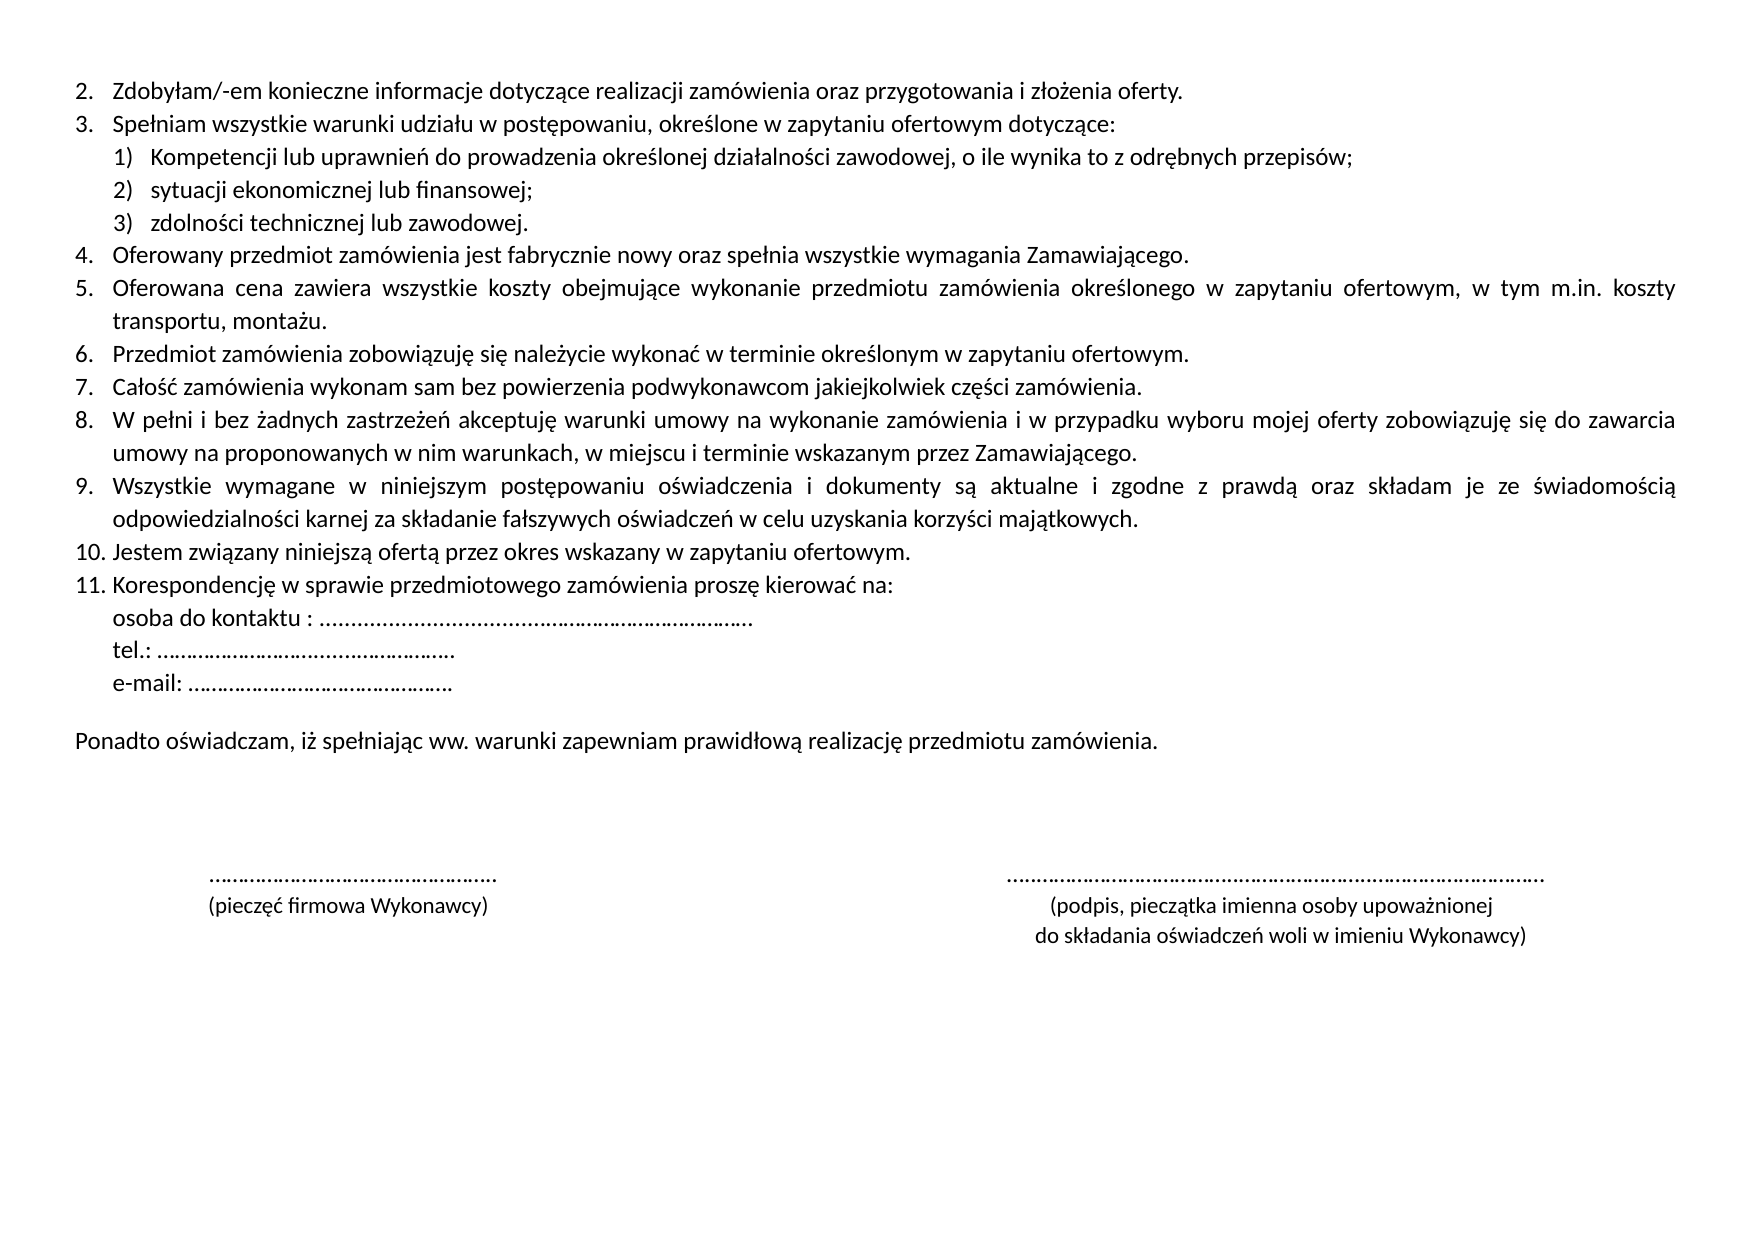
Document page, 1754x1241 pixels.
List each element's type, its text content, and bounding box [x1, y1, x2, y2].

text ………………………………………….. …..……………………………..…………………..………………………… [75, 858, 1679, 889]
list e-mail: ………………………………………. [112, 667, 1679, 698]
list tel.: ……………………….......…………….. [112, 634, 1679, 665]
text (pieczęć firmowa Wykonawcy) (podpis, pieczątka imienna osoby upoważnionej [75, 891, 1679, 919]
list Oferowana cena zawiera wszystkie koszty obejmujące wykonanie przedmiotu zamówienia określonego w zapytaniu ofertowym, w tym m.in. koszty transportu, montażu. [75, 272, 1679, 336]
text do składania oświadczeń woli w imieniu Wykonawcy) [75, 921, 1679, 949]
list zdolności technicznej lub zawodowej. [113, 207, 1679, 237]
list W pełni i bez żadnych zastrzeżeń akceptuję warunki umowy na wykonanie zamówienia i w przypadku wyboru mojej oferty zobowiązuję się do zawarcia umowy na proponowanych w nim warunkach, w miejscu i terminie wskazanym przez Zamawiającego. [75, 404, 1679, 468]
list Przedmiot zamówienia zobowiązuję się należycie wykonać w terminie określonym w zapytaniu ofertowym. [75, 338, 1679, 369]
list Korespondencję w sprawie przedmiotowego zamówienia proszę kierować na: [75, 569, 1679, 599]
list sytuacji ekonomicznej lub finansowej; [113, 174, 1679, 204]
list Zdobyłam/-em konieczne informacje dotyczące realizacji zamówienia oraz przygotowania i złożenia oferty. [75, 75, 1679, 106]
list Oferowany przedmiot zamówienia jest fabrycznie nowy oraz spełnia wszystkie wymagania Zamawiającego. [75, 239, 1679, 270]
list Spełniam wszystkie warunki udziału w postępowaniu, określone w zapytaniu ofertowym dotyczące: [75, 108, 1679, 138]
list Kompetencji lub uprawnień do prowadzenia określonej działalności zawodowej, o ile wynika to z odrębnych przepisów; [113, 141, 1679, 171]
list Całość zamówienia wykonam sam bez powierzenia podwykonawcom jakiejkolwiek części zamówienia. [75, 371, 1679, 402]
list Jestem związany niniejszą ofertą przez okres wskazany w zapytaniu ofertowym. [75, 536, 1679, 566]
list Wszystkie wymagane w niniejszym postępowaniu oświadczenia i dokumenty są aktualne i zgodne z prawdą oraz składam je ze świadomością odpowiedzialności karnej za składanie fałszywych oświadczeń w celu uzyskania korzyści majątkowych. [75, 470, 1679, 533]
text Ponadto oświadczam, iż spełniając ww. warunki zapewniam prawidłową realizację przedmiotu zamówienia. [75, 725, 1679, 756]
list osoba do kontaktu : ....................................……………………………… [112, 602, 1679, 632]
